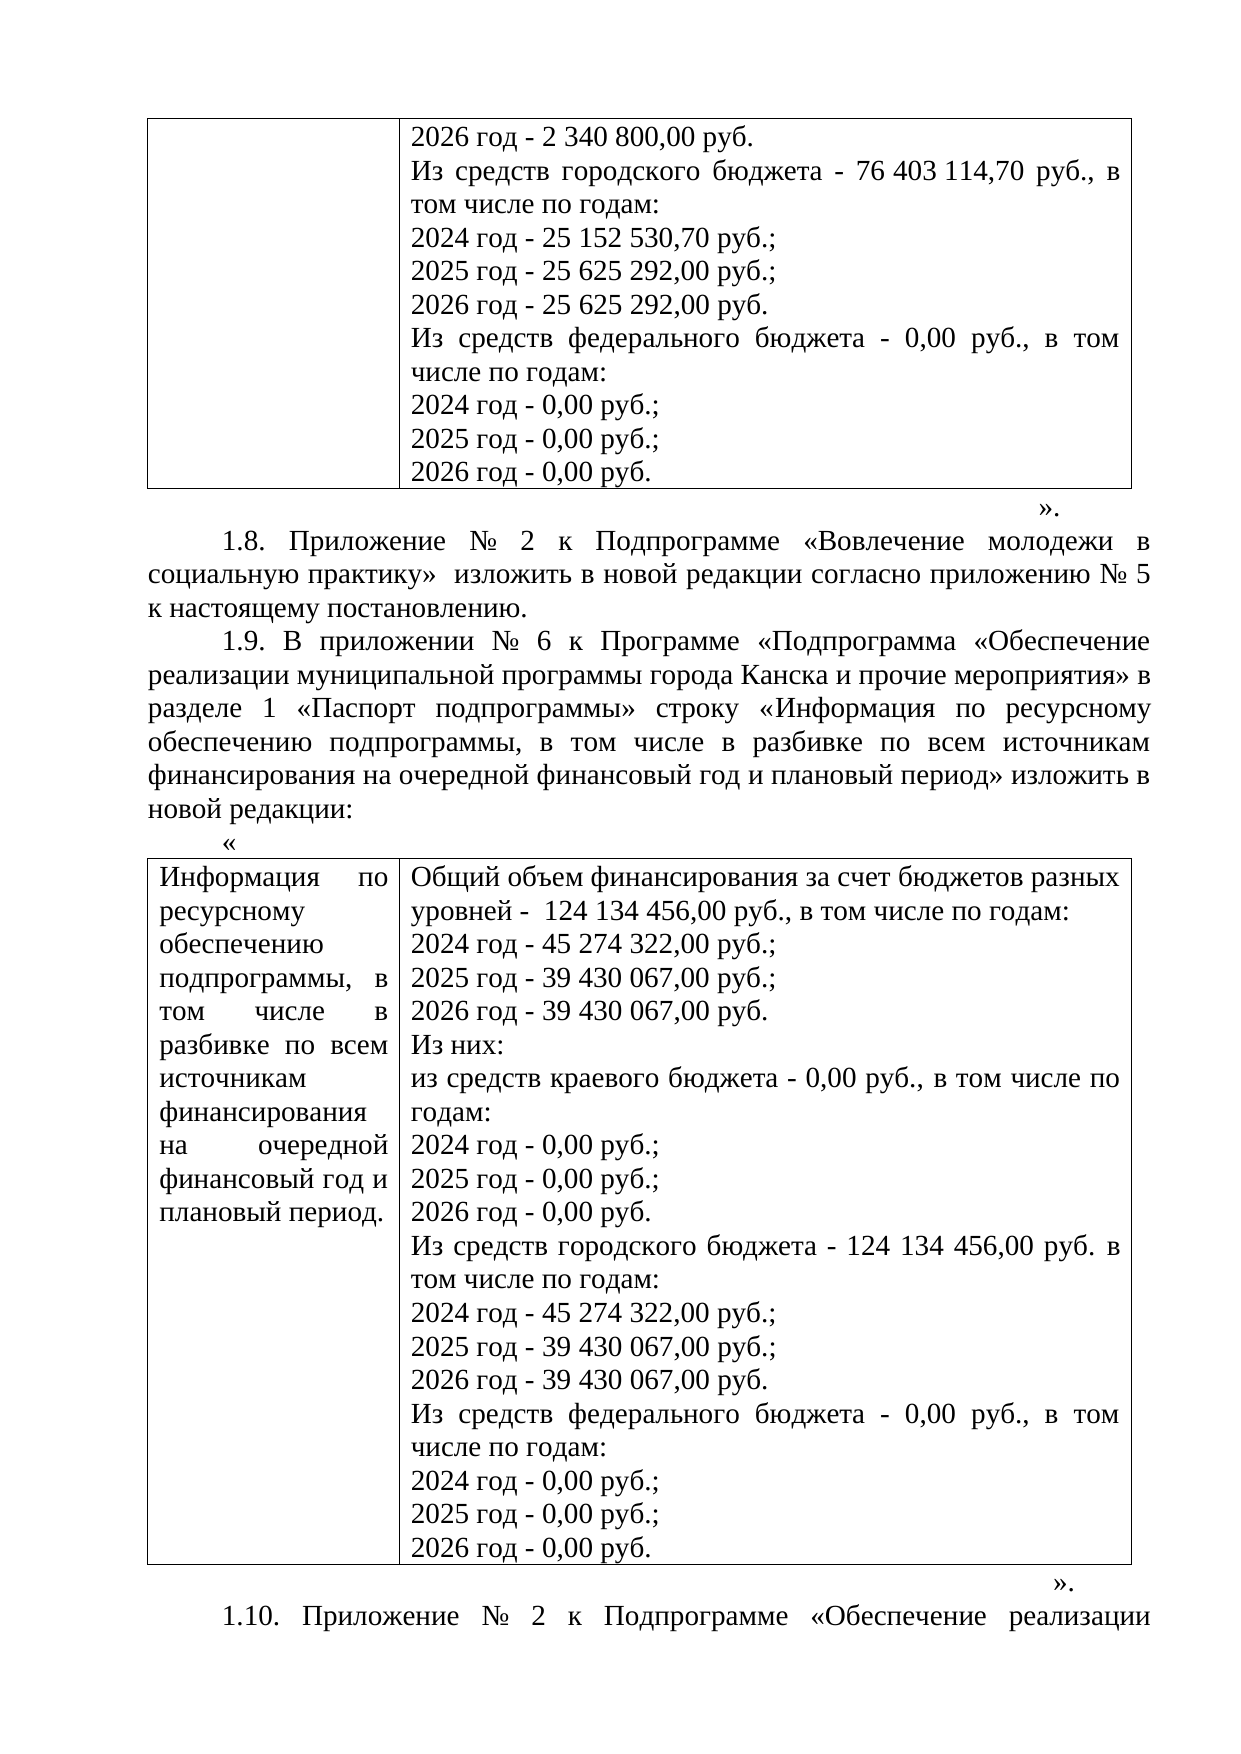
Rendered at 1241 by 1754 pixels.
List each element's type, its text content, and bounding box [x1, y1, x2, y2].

table_header Общий объем финансирования за счет бюджетов разных уровней - 124 134 456,00 руб., в том числе по годам: 2024 год - 45 274 322,00 руб.; 2025 год - 39 430 067,00 руб.; 2026 год - 39 430 067,00 руб. Из них: из средств краевого бюджета - 0,00 руб., в том числе по годам: 2024 год - 0,00 руб.; 2025 год - 0,00 руб.; 2026 год - 0,00 руб. Из средств городского бюджета - 124 134 456,00 руб. в том числе по годам: 2024 год - 45 274 322,00 руб.; 2025 год - 39 430 067,00 руб.; 2026 год - 39 430 067,00 руб. Из средств федерального бюджета - 0,00 руб., в том числе по годам: 2024 год - 0,00 руб.; 2025 год - 0,00 руб.; 2026 год - 0,00 руб. [400, 859, 1131, 1563]
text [148, 1598, 1152, 1632]
text « [148, 824, 1152, 858]
text 1.9. В приложении № 6 к Программе «Подпрограмма «Обеспечение реализации муниципальной программы города Канска и прочие мероприятия» в разделе 1 «Паспорт подпрограммы» строку «Информация по ресурсному обеспечению подпрограммы, в том числе в разбивке по всем источникам финансирования на очередной финансовый год и плановый период» изложить в новой редакции: [148, 623, 1152, 824]
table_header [148, 119, 399, 488]
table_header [400, 119, 1131, 488]
text 1.8. Приложение № 2 к Подпрограмме «Вовлечение молодежи в социальную практику» изложить в новой редакции согласно приложению № 5 к настоящему постановлению. [148, 523, 1152, 623]
text ». [148, 1564, 1152, 1598]
text ». [148, 489, 1152, 523]
